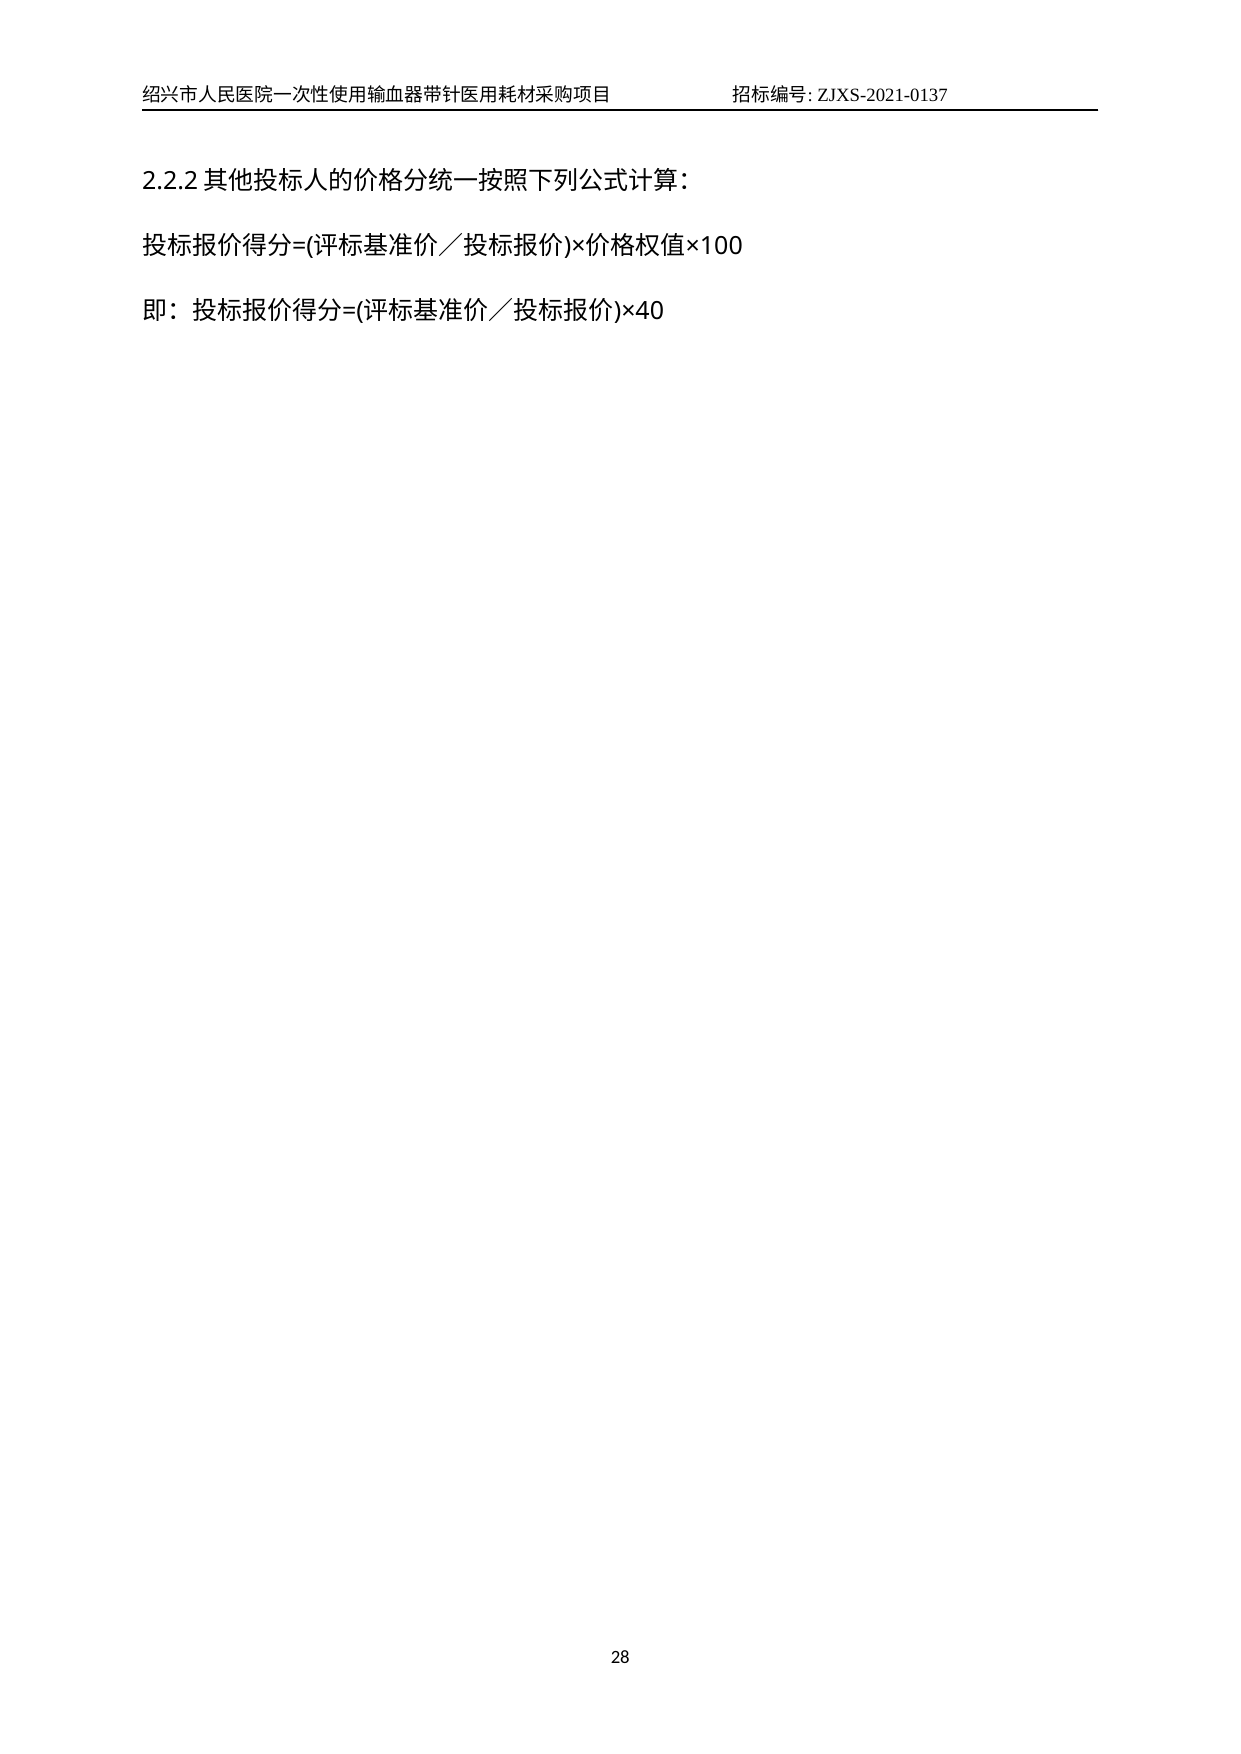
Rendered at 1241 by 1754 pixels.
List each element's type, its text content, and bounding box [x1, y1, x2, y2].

text 2.2.2其他投标人的价格分统一按照下列公式计算： [142, 146, 1098, 211]
text 即：投标报价得分=(评标基准价／投标报价)×40 [142, 276, 1098, 341]
text 投标报价得分=(评标基准价／投标报价)×价格权值×100 [142, 211, 1098, 276]
